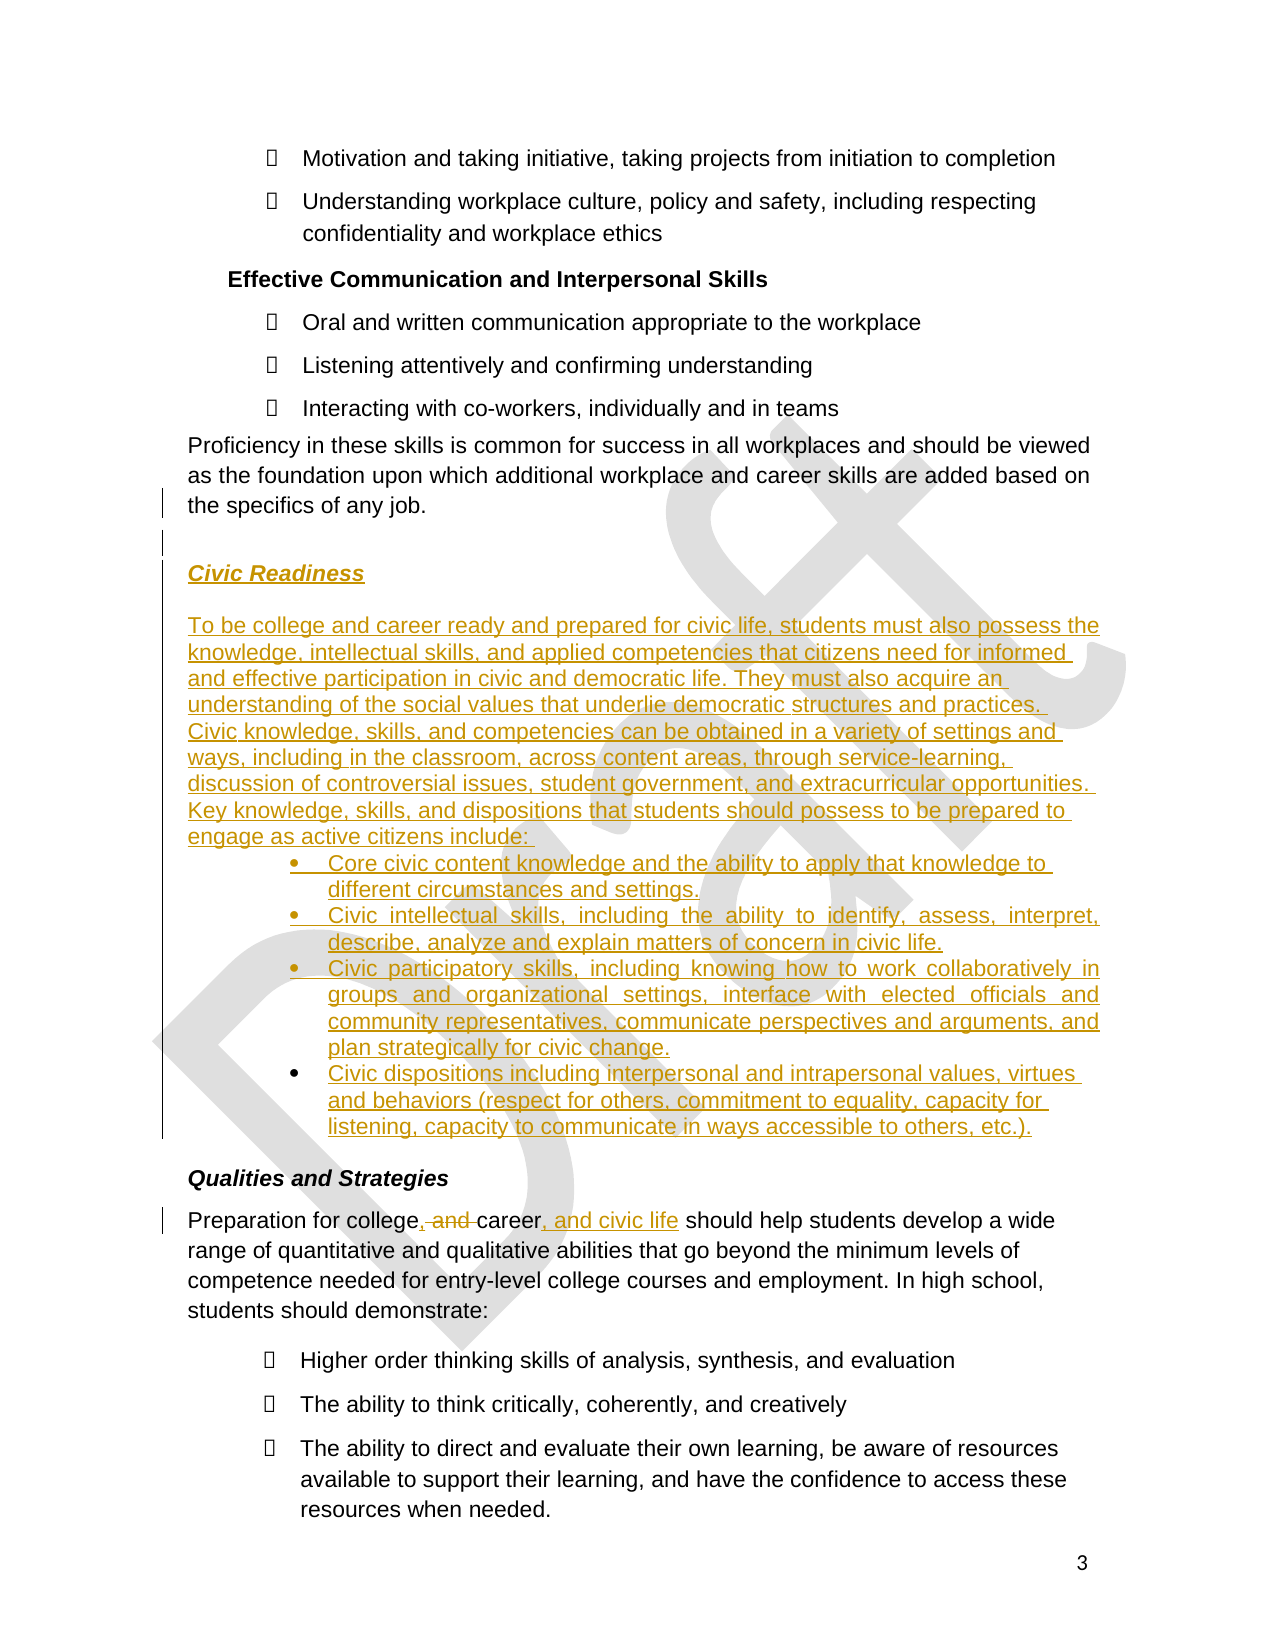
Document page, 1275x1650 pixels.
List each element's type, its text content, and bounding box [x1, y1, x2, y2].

text  Motivation and taking initiative, taking projects from initiation to completion [265, 142, 1102, 173]
text  The ability to think critically, coherently, and creatively [262, 1388, 1102, 1419]
text  Interacting with co-workers, individually and in teams [265, 392, 1102, 423]
text Qualities and Strategies [187, 1165, 1102, 1191]
text  Listening attentively and confirming understanding [265, 349, 1102, 380]
text  The ability to direct and evaluate their own learning, be aware of resources available to support their learning, and have the confidence to access these resources when needed. [263, 1432, 1072, 1523]
text Effective Communication and Interpersonal Skills [227, 266, 1102, 293]
text Preparation for collegecareer should help students develop a wide range of quantitative and qualitative abilities that go beyond the minimum levels of competence needed for entry-level college courses and employment. In high school, students should demonstrate: [187, 1207, 1084, 1324]
text Proficiency in these skills is common for success in all workplaces and should be viewed as the foundation upon which additional workplace and career skills are added based on the specifics of any job. [187, 432, 1090, 518]
text  Oral and written communication appropriate to the workplace [265, 305, 1102, 337]
text  Understanding workplace culture, policy and safety, including respecting confidentiality and workplace ethics [265, 185, 1038, 246]
text  Higher order thinking skills of analysis, synthesis, and evaluation [262, 1344, 1102, 1376]
